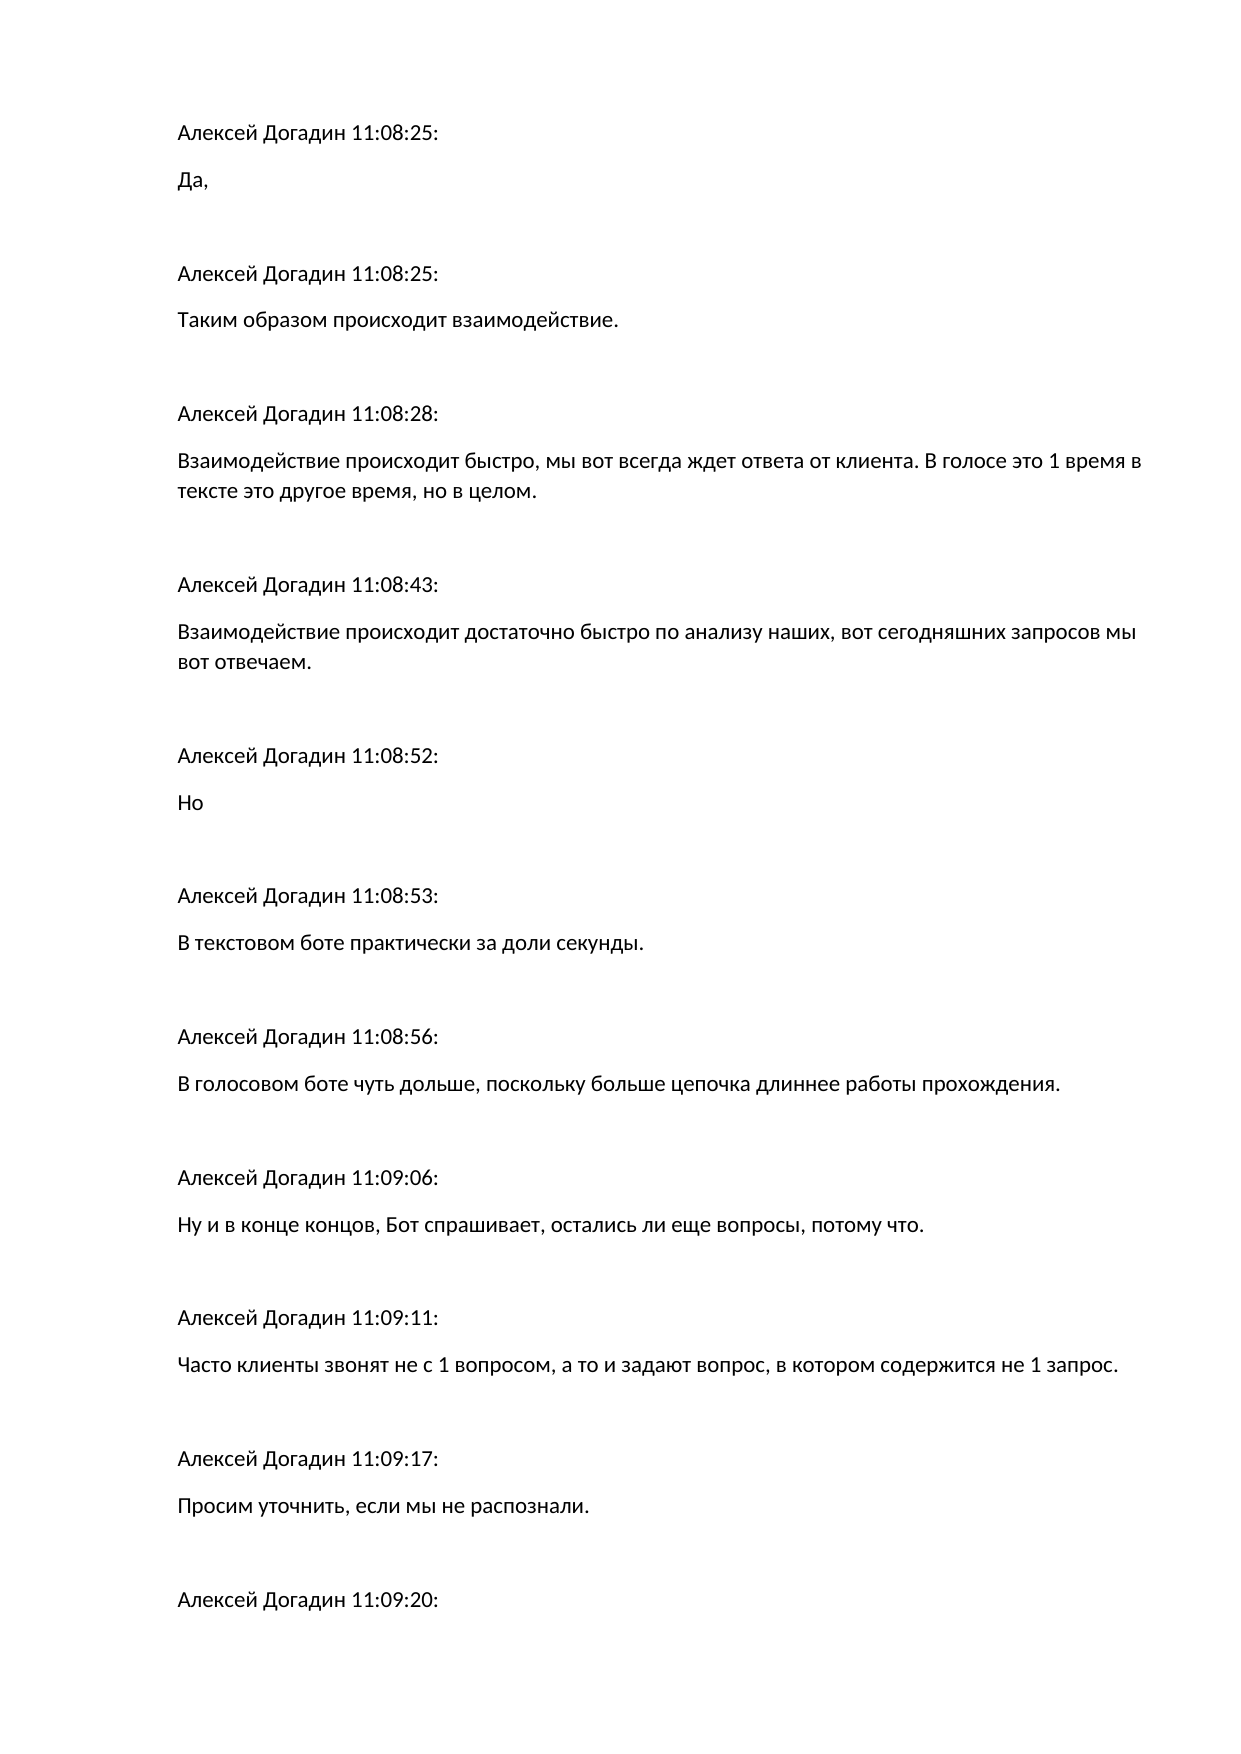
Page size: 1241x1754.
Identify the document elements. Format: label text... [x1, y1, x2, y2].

text Просим уточнить, если мы не распознали. [177, 1491, 1152, 1519]
text Алексей Догадин 11:09:17: [177, 1444, 1152, 1472]
text Алексей Догадин 11:08:43: [177, 570, 1152, 598]
text Алексей Догадин 11:08:53: [177, 882, 1152, 910]
text Часто клиенты звонят не с 1 вопросом, а то и задают вопрос, в котором содержится не 1 запрос. [177, 1350, 1152, 1378]
text Алексей Догадин 11:09:11: [177, 1303, 1152, 1332]
text Взаимодействие происходит достаточно быстро по анализу наших, вот сегодняшних запросов мы вот отвечаем. [177, 617, 1152, 675]
text Но [177, 788, 1152, 816]
text Ну и в конце концов, Бот спрашивает, остались ли еще вопросы, потому что. [177, 1210, 1152, 1238]
text Алексей Догадин 11:09:20: [177, 1585, 1152, 1613]
text Таким образом происходит взаимодействие. [177, 306, 1152, 334]
text Алексей Догадин 11:08:56: [177, 1022, 1152, 1050]
text Алексей Догадин 11:09:06: [177, 1163, 1152, 1191]
text В голосовом боте чуть дольше, поскольку больше цепочка длиннее работы прохождения. [177, 1069, 1152, 1097]
text Алексей Догадин 11:08:52: [177, 741, 1152, 769]
text В текстовом боте практически за доли секунды. [177, 928, 1152, 957]
text Алексей Догадин 11:08:25: [177, 118, 1152, 146]
text Алексей Догадин 11:08:28: [177, 399, 1152, 427]
text Алексей Догадин 11:08:25: [177, 259, 1152, 287]
text Да, [177, 165, 1152, 193]
text Взаимодействие происходит быстро, мы вот всегда ждет ответа от клиента. В голосе это 1 время в тексте это другое время, но в целом. [177, 446, 1152, 504]
